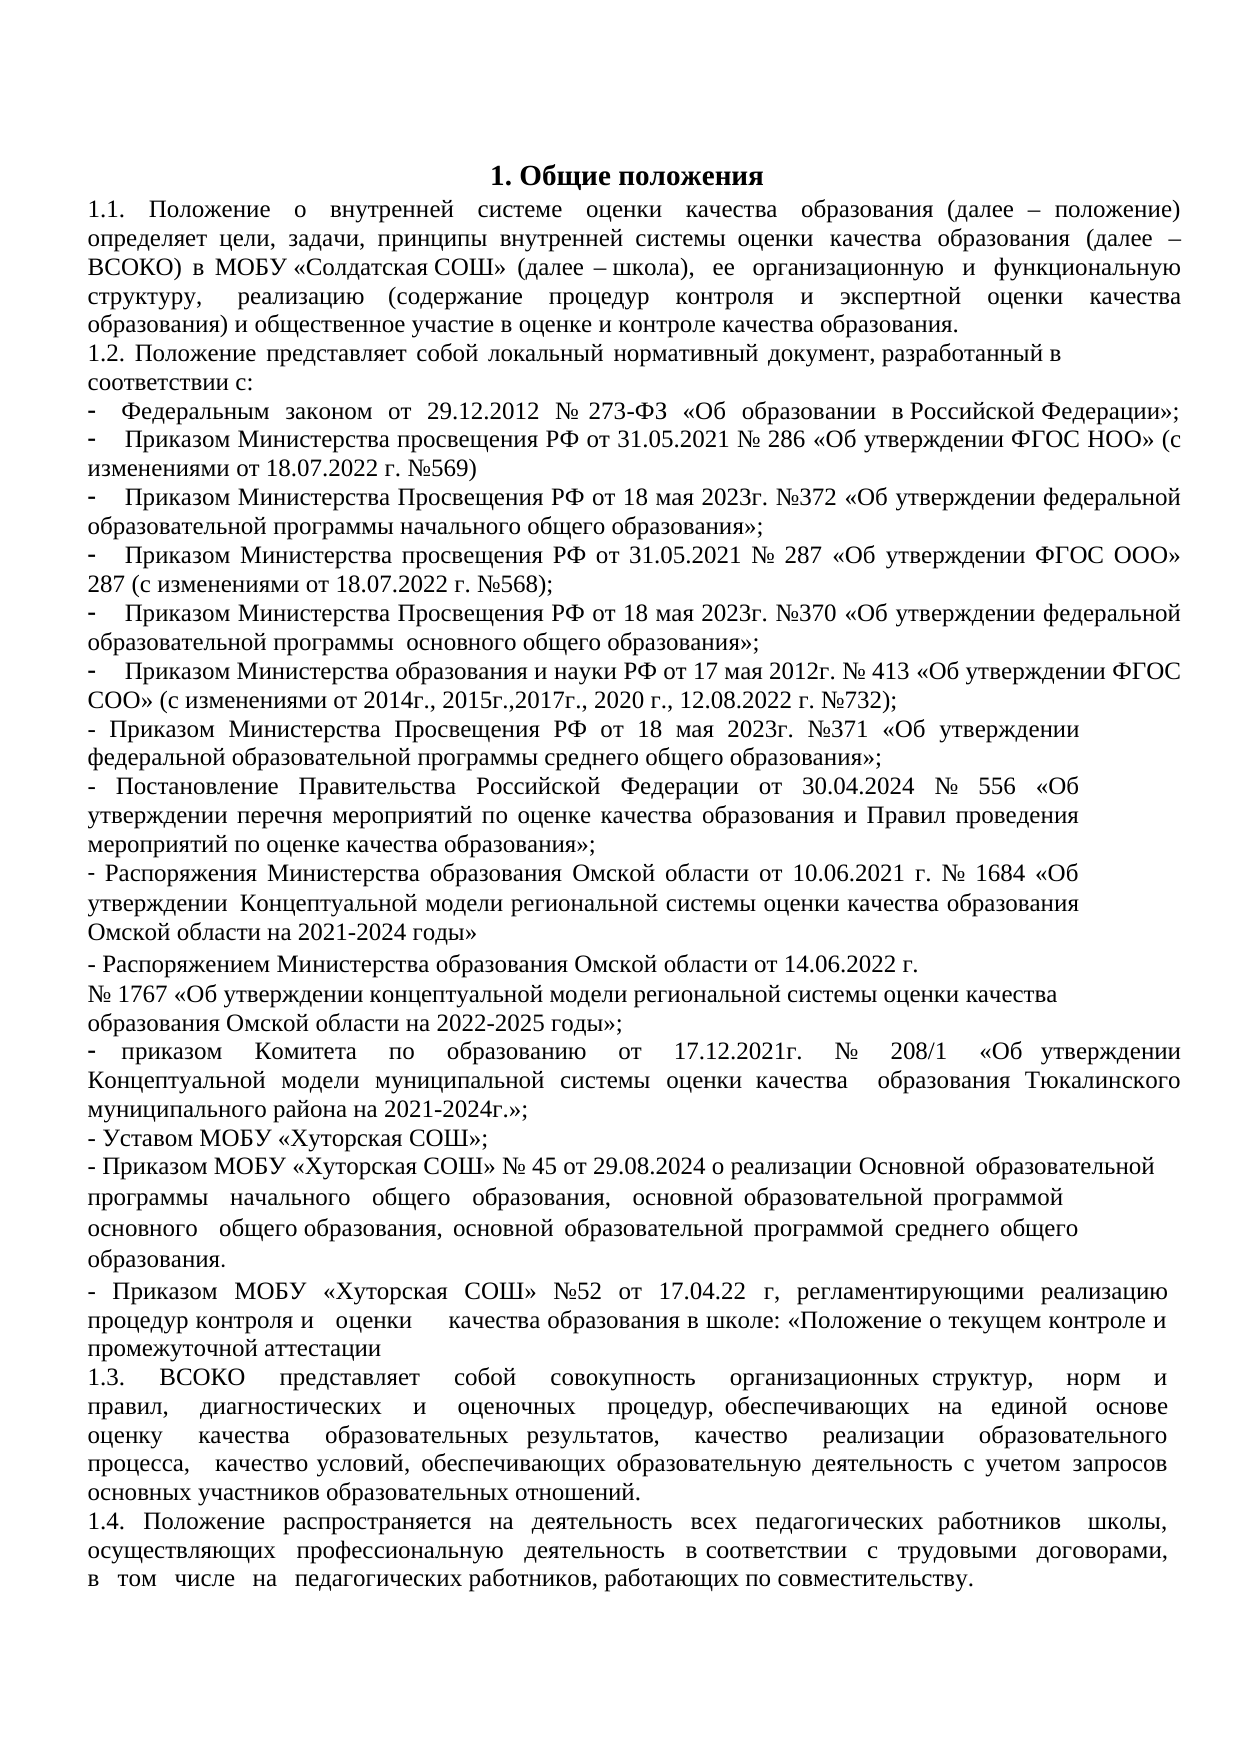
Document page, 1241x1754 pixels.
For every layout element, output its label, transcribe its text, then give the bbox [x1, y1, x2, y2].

text - Распоряжения Министерства образования Омской области от 10.06.2021 г. № 1684 «Об утверждении Концептуальной модели региональной системы оценки качества образования Омской области на 2021-2024 годы» [87, 857, 1080, 946]
text - Распоряжением Министерства образования Омской области от 14.06.2022 г. [87, 946, 1166, 979]
subtitle 1. Общие положения [87, 158, 1166, 192]
text Приказом Министерства Просвещения РФ от 18 мая 2023г. №372 «Об утверждении федеральной образовательной программы начального общего образования»; [87, 482, 1181, 540]
text Приказом Министерства просвещения РФ от 31.05.2021 № 287 «Об утверждении ФГОС ООО» 287 (с изменениями от 18.07.2022 г. №568); [87, 540, 1181, 598]
text 1.2. Положение представляет собой локальный нормативный документ, разработанный в соответствии с: [87, 338, 1181, 396]
text Приказом Министерства образования и науки РФ от 17 мая 2012г. № 413 «Об утверждении ФГОС СОО» (с изменениями от 2014г., 2015г.,2017г., 2020 г., 12.08.2022 г. №732); [87, 656, 1181, 714]
text Федеральным законом от 29.12.2012 №273-ФЗ «Об образовании в Российской Федерации»; [87, 396, 1181, 424]
text - Приказом Министерства Просвещения РФ от 18 мая 2023г. №371 «Об утверждении федеральной образовательной программы среднего общего образования»; [87, 714, 1080, 771]
text - Постановление Правительства Российской Федерации от 30.04.2024 № 556 «Об утверждении перечня мероприятий по оценке качества образования и Правил проведения мероприятий по оценке качества образования»; [87, 771, 1080, 857]
text 1.1. Положение о внутренней системе оценки качества образования (далее – положение) определяет цели, задачи, принципы внутренней системы оценки качества образования (далее – ВСОКО) в МОБУ «Солдатская СОШ» (далее – школа), ее организационную и функциональную структуру, реализацию (содержание процедур контроля и экспертной оценки качества образования) и общественное участие в оценке и контроле качества образования. [87, 194, 1181, 338]
text - Уставом МОБУ «Хуторская СОШ»; [87, 1123, 1168, 1151]
text Приказом Министерства просвещения РФ от 31.05.2021 № 286 «Об утверждении ФГОС НОО» (с изменениями от 18.07.2022 г. №569) [87, 424, 1181, 482]
text - Приказом МОБУ «Хуторская СОШ» № 45 от 29.08.2024 о реализации Основной образовательной программы начального общего образования, основной образовательной программой основного общего образования, основной образовательной программой среднего общего образования. [87, 1151, 1166, 1274]
text 1.3. ВСОКО представляет собой совокупность организационных структур, норм и правил, диагностических и оценочных процедур, обеспечивающих на единой основе оценку качества образовательных результатов, качество реализации образовательного процесса, качество условий, обеспечивающих образовательную деятельность с учетом запросов основных участников образовательных отношений. [87, 1362, 1168, 1506]
text 1.4. Положение распространяется на деятельность всех педагогических работников школы, осуществляющих профессиональную деятельность в соответствии с трудовыми договорами, в том числе на педагогических работников, работающих по совместительству. [87, 1506, 1168, 1592]
text приказом Комитета по образованию от 17.12.2021г. № 208/1 «Об утверждении Концептуальной модели муниципальной системы оценки качества образования Тюкалинского муниципального района на 2021-2024г.»; [87, 1036, 1181, 1123]
text № 1767 «Об утверждении концептуальной модели региональной системы оценки качества образования Омской области на 2022-2025 годы»; [87, 979, 1084, 1036]
text - Приказом МОБУ «Хуторская СОШ» №52 от 17.04.22 г, регламентирующими реализацию процедур контроля и оценки качества образования в школе: «Положение о текущем контроле и промежуточной аттестации [87, 1276, 1168, 1362]
text Приказом Министерства Просвещения РФ от 18 мая 2023г. №370 «Об утверждении федеральной образовательной программы основного общего образования»; [87, 598, 1181, 656]
